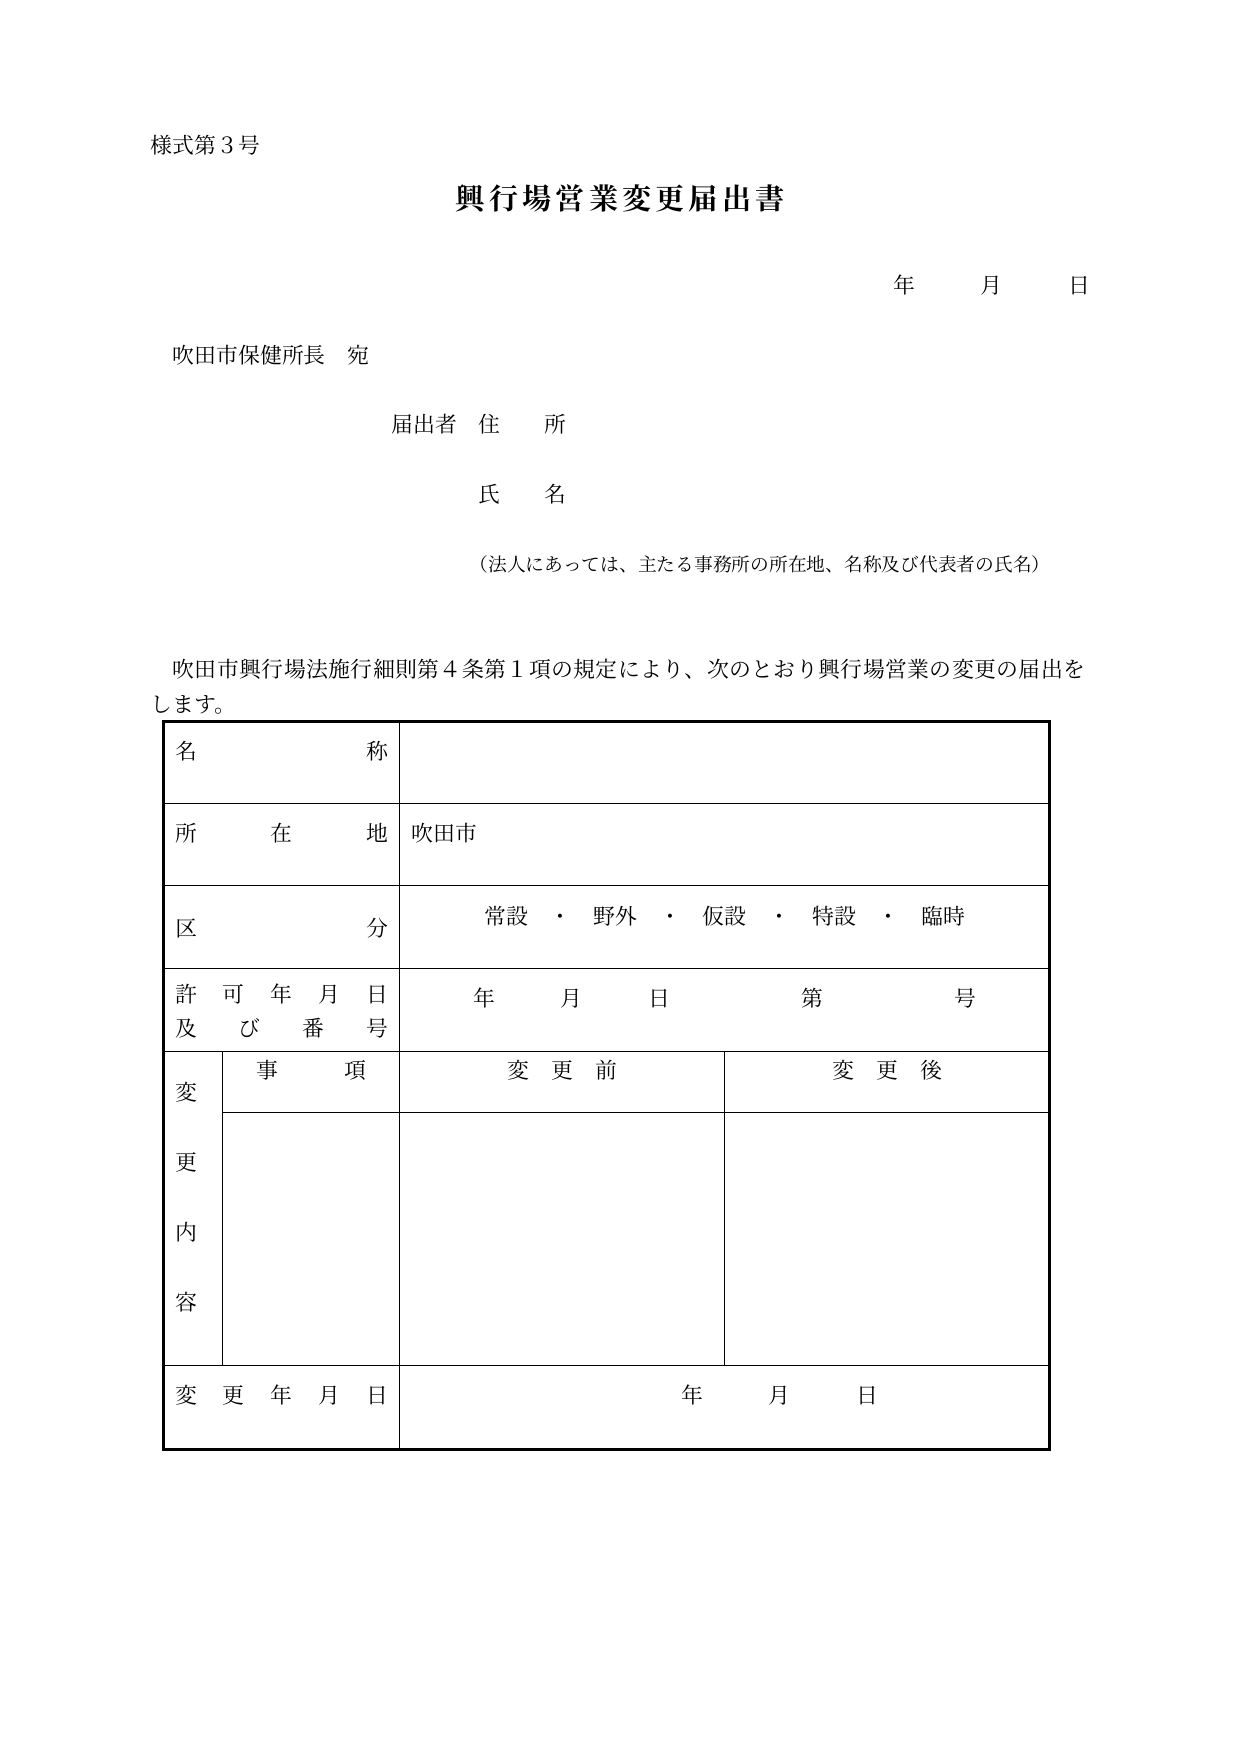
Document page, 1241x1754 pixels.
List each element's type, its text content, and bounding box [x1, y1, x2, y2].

text 吹田市保健所長 宛 [151, 336, 1089, 371]
table_header 名称 [165, 723, 399, 803]
table_cell 区分 [165, 886, 399, 968]
table_cell 吹田市 [400, 804, 1048, 885]
text 様式第３号 [151, 127, 1089, 162]
table_cell 所在地 [165, 804, 399, 885]
table_cell 年 月 日 第 号 [400, 969, 1048, 1051]
table_cell 年 月 日 [400, 1366, 1048, 1448]
text （法人にあっては、主たる事務所の所在地、名称及び代表者の氏名） [151, 546, 1089, 580]
text 届出者 住 所 [151, 406, 1089, 441]
table_cell 変更年月日 [165, 1366, 399, 1448]
text 吹田市興行場法施行細則第４条第１項の規定により、次のとおり興行場営業の変更の届出をします。 [151, 650, 1089, 720]
table_cell 許可年月日 及び番号 [165, 969, 399, 1051]
table_cell [400, 1113, 724, 1365]
table_cell 変 更 後 [725, 1052, 1048, 1112]
table_cell [223, 1113, 399, 1365]
table_cell 変 更 前 [400, 1052, 724, 1112]
table_cell 事 項 [223, 1052, 399, 1112]
text 氏 名 [151, 476, 1089, 511]
table_cell 変更内容 [165, 1052, 222, 1365]
table_cell 常設 ・ 野外 ・ 仮設 ・ 特設 ・ 臨時 [400, 886, 1048, 968]
table_cell [725, 1113, 1048, 1365]
text 年 月 日 [151, 266, 1089, 301]
table_header [400, 723, 1048, 803]
text 興行場営業変更届出書 [151, 162, 1089, 231]
